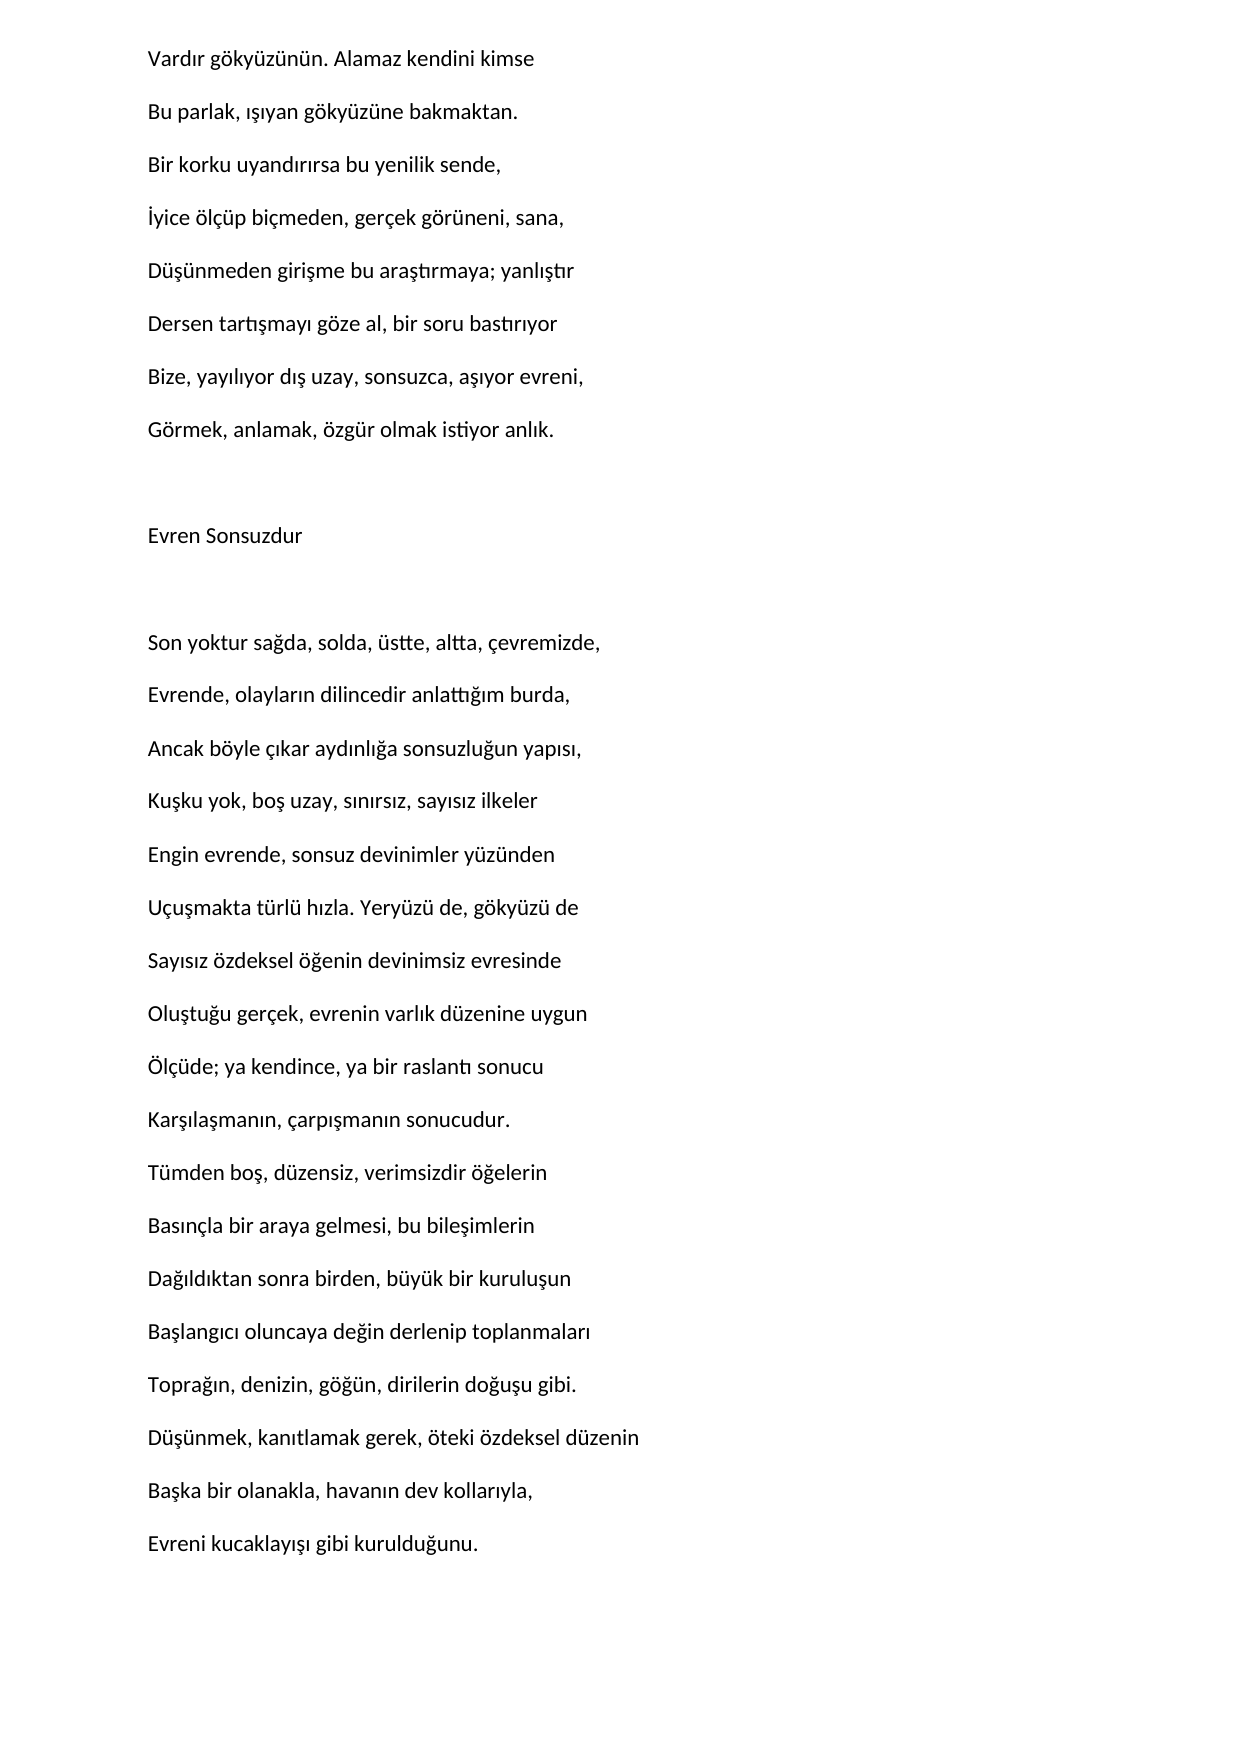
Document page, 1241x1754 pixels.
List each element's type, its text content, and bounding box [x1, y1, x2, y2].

text Son yoktur sağda, solda, üstte, altta, çevremizde, [148, 628, 1093, 656]
text Bize, yayılıyor dış uzay, sonsuzca, aşıyor evreni, [148, 362, 1093, 391]
text Ölçüde; ya kendince, ya bir raslantı sonucu [148, 1052, 1093, 1080]
text Evren Sonsuzdur [148, 522, 1093, 549]
text Düşünmeden girişme bu araştırmaya; yanlıştır [148, 256, 1093, 284]
text Vardır gökyüzünün. Alamaz kendini kimse [148, 44, 1093, 72]
text Düşünmek, kanıtlamak gerek, öteki özdeksel düzenin [148, 1423, 1093, 1451]
text Bir korku uyandırırsa bu yenilik sende, [148, 150, 1093, 178]
text Başlangıcı oluncaya değin derlenip toplanmaları [148, 1317, 1093, 1345]
text Evreni kucaklayışı gibi kurulduğunu. [148, 1529, 1093, 1557]
text Ancak böyle çıkar aydınlığa sonsuzluğun yapısı, [148, 734, 1093, 762]
text Başka bir olanakla, havanın dev kollarıyla, [148, 1476, 1093, 1504]
text Karşılaşmanın, çarpışmanın sonucudur. [148, 1105, 1093, 1133]
text İyice ölçüp biçmeden, gerçek görüneni, sana, [148, 203, 1093, 231]
text Uçuşmakta türlü hızla. Yeryüzü de, gökyüzü de [148, 893, 1093, 921]
text Oluştuğu gerçek, evrenin varlık düzenine uygun [148, 999, 1093, 1027]
text Tümden boş, düzensiz, verimsizdir öğelerin [148, 1158, 1093, 1186]
text Kuşku yok, boş uzay, sınırsız, sayısız ilkeler [148, 787, 1093, 815]
text Basınçla bir araya gelmesi, bu bileşimlerin [148, 1211, 1093, 1239]
text Dağıldıktan sonra birden, büyük bir kuruluşun [148, 1264, 1093, 1292]
text Görmek, anlamak, özgür olmak istiyor anlık. [148, 416, 1093, 443]
text Dersen tartışmayı göze al, bir soru bastırıyor [148, 309, 1093, 337]
text Evrende, olayların dilincedir anlattığım burda, [148, 681, 1093, 709]
text Bu parlak, ışıyan gökyüzüne bakmaktan. [148, 97, 1093, 125]
text Sayısız özdeksel öğenin devinimsiz evresinde [148, 946, 1093, 974]
text Engin evrende, sonsuz devinimler yüzünden [148, 840, 1093, 868]
text Toprağın, denizin, göğün, dirilerin doğuşu gibi. [148, 1370, 1093, 1398]
